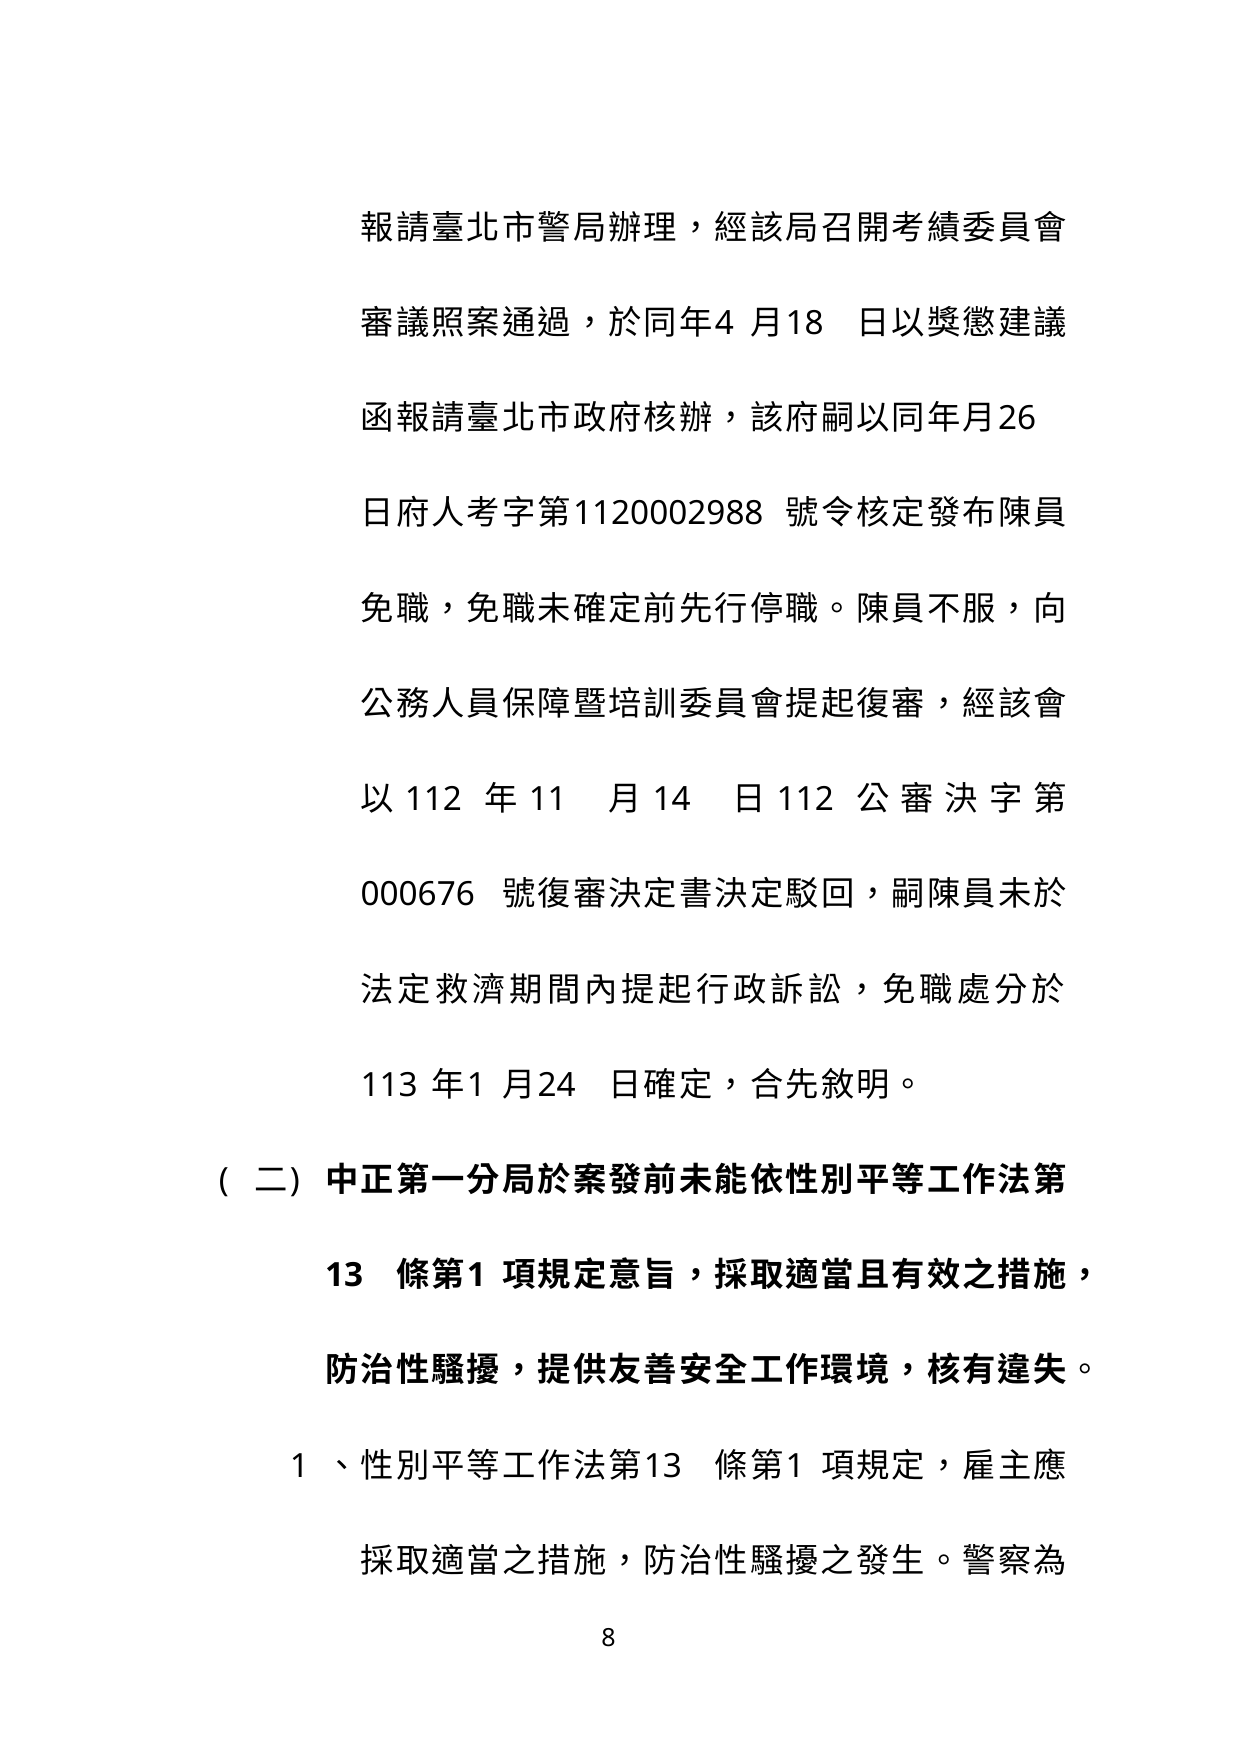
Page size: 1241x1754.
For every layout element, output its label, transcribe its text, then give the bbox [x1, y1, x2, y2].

subtitle 中正第一分局於案發前未能依性別平等工作法第13條第1項規定意旨，採取適當且有效之措施，防治性騷擾，提供友善安全工作環境，核有違失。 [219, 1129, 1069, 1415]
subtitle 性別平等工作法第13條第1項規定，雇主應採取適當之措施，防治性騷擾之發生。警察為最貼近民眾之執法公務人員，職司保護人民生命財產安全，與民眾之信賴心與安全感息息相關，社會大眾對警察機關及警察人員具有高度之期許。各警察機關本應作為表率，採取適當且有效之措施，防治性騷擾，提供友善安全之工作環境。 [272, 1415, 1069, 1605]
